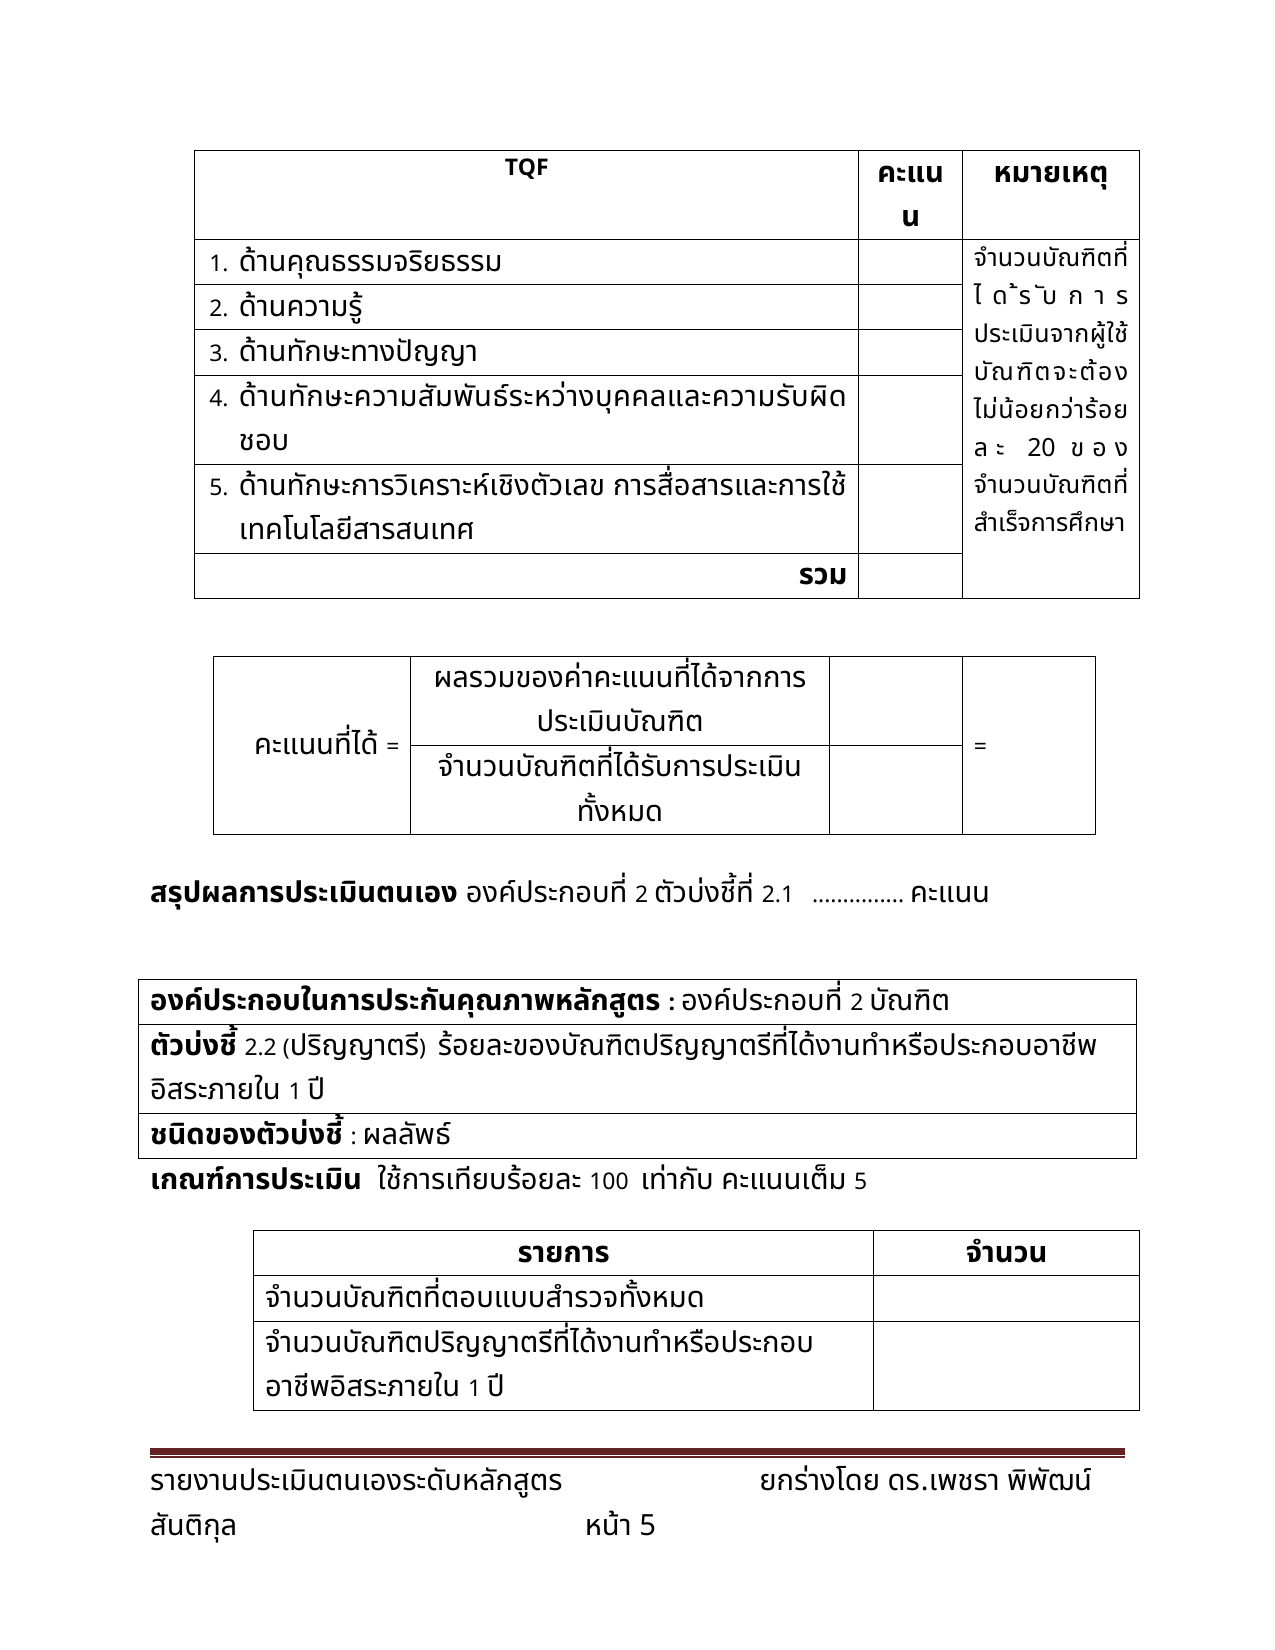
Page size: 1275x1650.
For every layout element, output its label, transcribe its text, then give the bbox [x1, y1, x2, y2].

table_header รายการ [254, 1231, 873, 1275]
table_cell [859, 554, 962, 598]
table_cell [859, 465, 962, 553]
table_cell ตัวบ่งชี้ 2.2 (ปริญญาตรี) ร้อยละของบัณฑิตปริญญาตรีที่ได้งานทำหรือประกอบอาชีพอิสระภายใน 1 ปี [139, 1025, 1136, 1113]
table_cell [830, 746, 962, 834]
table_cell จำนวนบัณฑิตที่ตอบแบบสำรวจทั้งหมด [254, 1276, 873, 1321]
table_header TQF [195, 151, 858, 239]
table_cell [859, 376, 962, 464]
table_header คะแนนที่ได้ = [214, 657, 410, 834]
table_cell จำนวนบัณฑิตที่ได้รับการประเมินทั้งหมด [411, 746, 829, 834]
table_cell [859, 285, 962, 329]
table_cell [874, 1322, 1139, 1410]
table_header จำนวน [874, 1231, 1139, 1275]
table_cell ด้านทักษะการวิเคราะห์เชิงตัวเลข การสื่อสารและการใช้เทคโนโลยีสารสนเทศ [195, 465, 858, 553]
table_cell ด้านคุณธรรมจริยธรรม [195, 240, 858, 284]
table_cell ด้านความรู้ [195, 285, 858, 329]
table_cell ด้านทักษะทางปัญญา [195, 330, 858, 374]
table_header องค์ประกอบในการประกันคุณภาพหลักสูตร : องค์ประกอบที่ 2 บัณฑิต [139, 980, 1136, 1023]
table_cell รวม [195, 554, 858, 598]
table_header คะแนน [859, 151, 962, 239]
table_cell [859, 330, 962, 374]
table_cell จำนวนบัณฑิตที่ได้รับการประเมินจากผู้ใช้บัณฑิตจะต้องไม่น้อยกว่าร้อยละ 20 ของจำนวนบัณฑิตที่สำเร็จการศึกษา [963, 240, 1139, 598]
table_header = [963, 657, 1095, 834]
table_cell [859, 240, 962, 284]
list สรุปผลการประเมินตนเอง องค์ประกอบที่ 2 ตัวบ่งชี้ที่ 2.1 ............... คะแนน [150, 871, 1125, 915]
table_header [830, 657, 962, 745]
table_cell ชนิดของตัวบ่งชี้ : ผลลัพธ์ [139, 1114, 1136, 1158]
table_cell จำนวนบัณฑิตปริญญาตรีที่ได้งานทำหรือประกอบอาชีพอิสระภายใน 1 ปี [254, 1322, 873, 1410]
table_cell [874, 1276, 1139, 1321]
table_cell ด้านทักษะความสัมพันธ์ระหว่างบุคคลและความรับผิดชอบ [195, 376, 858, 464]
table_header ผลรวมของค่าคะแนนที่ได้จากการประเมินบัณฑิต [411, 657, 829, 745]
text เกณฑ์การประเมิน ใช้การเทียบร้อยละ 100 เท่ากับ คะแนนเต็ม 5 [150, 1159, 1125, 1203]
table_header หมายเหตุ [963, 151, 1139, 239]
